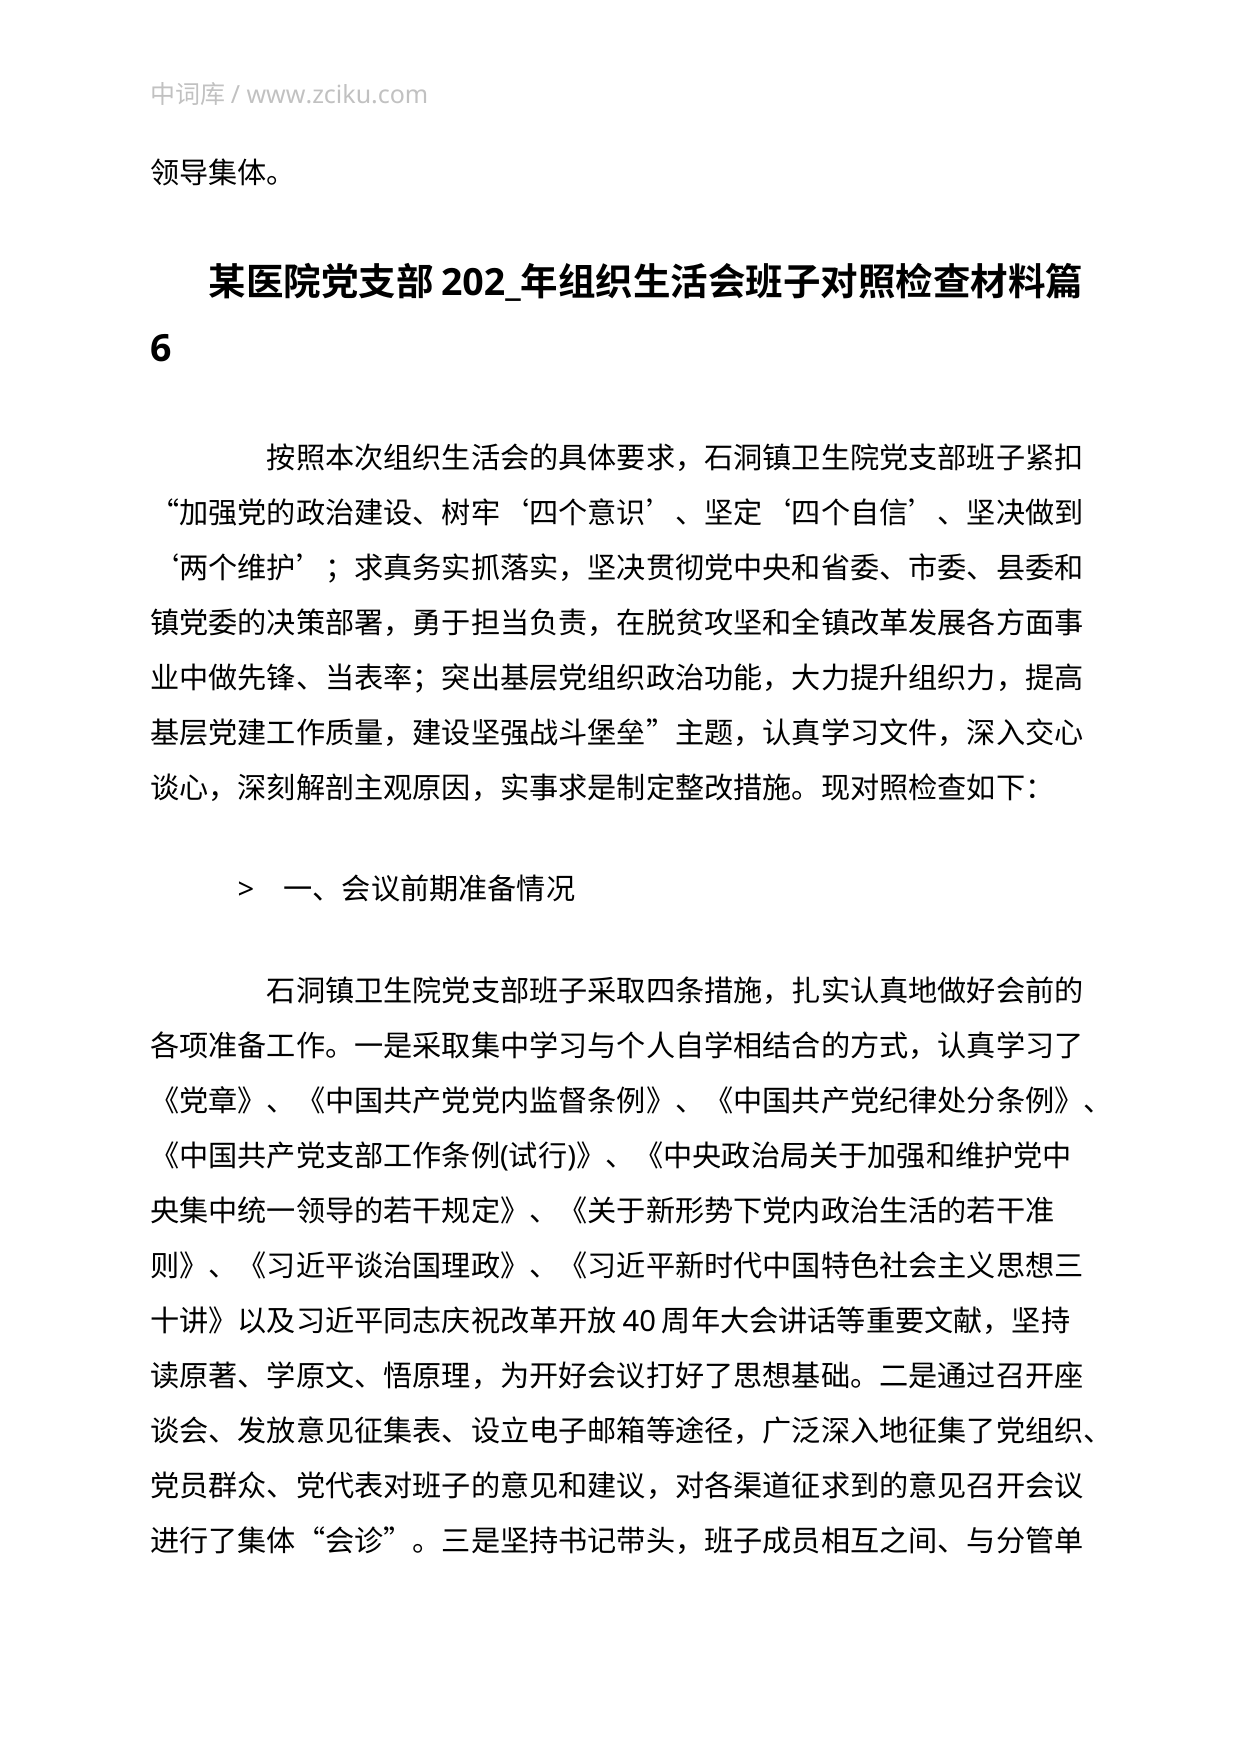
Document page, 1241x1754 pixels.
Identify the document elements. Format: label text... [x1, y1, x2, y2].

text 按照本次组织生活会的具体要求，石洞镇卫生院党支部班子紧扣“加强党的政治建设、树牢‘四个意识’、坚定‘四个自信’、坚决做到‘两个维护’；求真务实抓落实，坚决贯彻党中央和省委、市委、县委和镇党委的决策部署，勇于担当负责，在脱贫攻坚和全镇改革发展各方面事业中做先锋、当表率；突出基层党组织政治功能，大力提升组织力，提高基层党建工作质量，建设坚强战斗堡垒”主题，认真学习文件，深入交心谈心，深刻解剖主观原因，实事求是制定整改措施。现对照检查如下： [150, 435, 1090, 806]
text > 一、会议前期准备情况 [150, 866, 1090, 908]
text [150, 968, 1090, 1559]
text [150, 150, 1090, 192]
text 某医院党支部202_年组织生活会班子对照检查材料篇6 [150, 252, 1090, 373]
